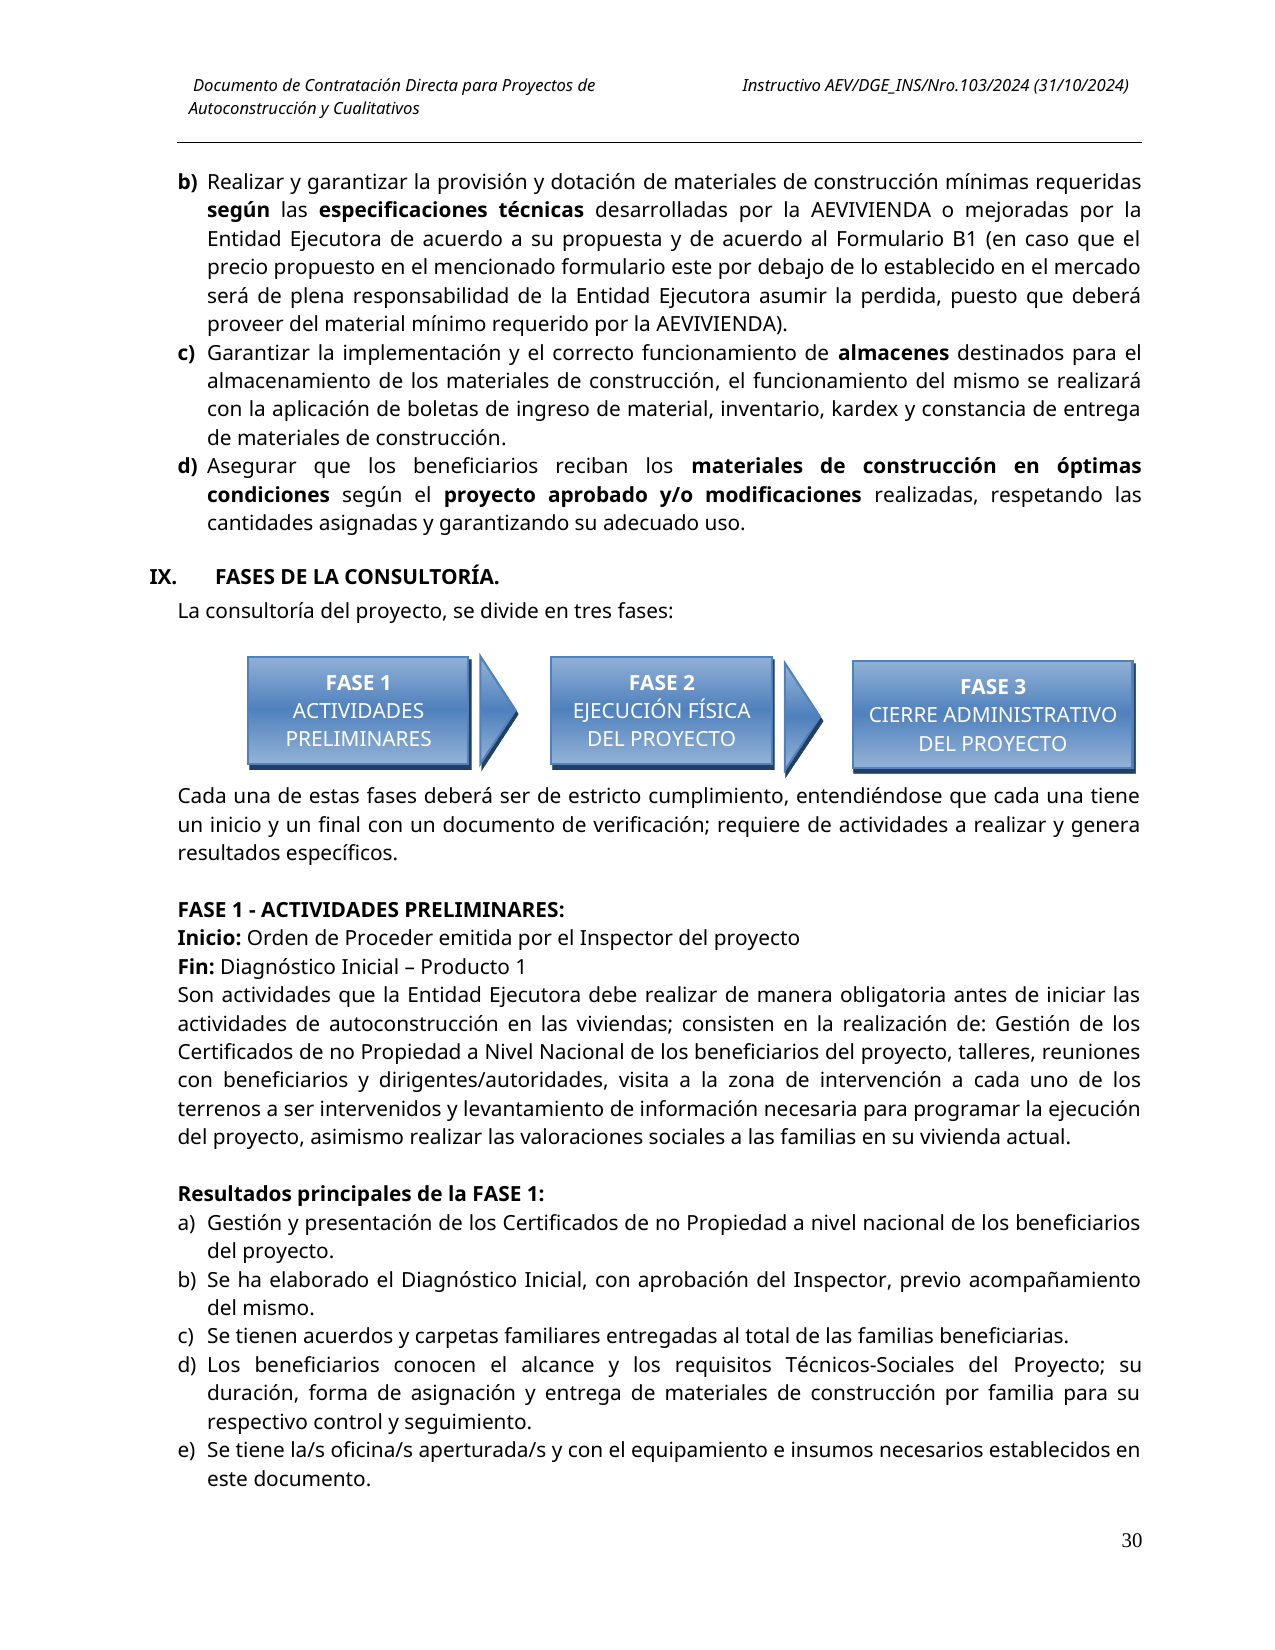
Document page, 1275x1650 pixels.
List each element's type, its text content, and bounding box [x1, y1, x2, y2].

text Cada una de estas fases deberá ser de estricto cumplimiento, entendiéndose que cada una tiene un inicio y un final con un documento de verificación; requiere de actividades a realizar y genera resultados específicos. [177, 781, 1142, 867]
list Se tiene la/s oficina/s aperturada/s y con el equipamiento e insumos necesarios establecidos en este documento. [177, 1435, 1142, 1492]
list Los beneficiarios conocen el alcance y los requisitos Técnicos-Sociales del Proyecto; su duración, forma de asignación y entrega de materiales de construcción por familia para su respectivo control y seguimiento. [177, 1350, 1142, 1435]
text Son actividades que la Entidad Ejecutora debe realizar de manera obligatoria antes de iniciar las actividades de autoconstrucción en las viviendas; consisten en la realización de: Gestión de los Certificados de no Propiedad a Nivel Nacional de los beneficiarios del proyecto, talleres, reuniones con beneficiarios y dirigentes/autoridades, visita a la zona de intervención a cada uno de los terrenos a ser intervenidos y levantamiento de información necesaria para programar la ejecución del proyecto, asimismo realizar las valoraciones sociales a las familias en su vivienda actual. [177, 980, 1142, 1151]
list Realizar y garantizar la provisión y dotación de materiales de construcción mínimas requeridas según las especificaciones técnicas desarrolladas por la AEVIVIENDA o mejoradas por la Entidad Ejecutora de acuerdo a su propuesta y de acuerdo al Formulario B1 (en caso que el precio propuesto en el mencionado formulario este por debajo de lo establecido en el mercado será de plena responsabilidad de la Entidad Ejecutora asumir la perdida, puesto que deberá proveer del material mínimo requerido por la AEVIVIENDA). [177, 167, 1142, 338]
text Resultados principales de la FASE 1: [177, 1179, 1142, 1208]
list Garantizar la implementación y el correcto funcionamiento de almacenes destinados para el almacenamiento de los materiales de construcción, el funcionamiento del mismo se realizará con la aplicación de boletas de ingreso de material, inventario, kardex y constancia de entrega de materiales de construcción. [177, 338, 1142, 451]
list Se ha elaborado el Diagnóstico Inicial, con aprobación del Inspector, previo acompañamiento del mismo. [177, 1265, 1142, 1322]
text Fin: Diagnóstico Inicial – Producto 1 [177, 952, 1142, 980]
text FASE 1 - ACTIVIDADES PRELIMINARES: [177, 895, 1142, 923]
list Gestión y presentación de los Certificados de no Propiedad a nivel nacional de los beneficiarios del proyecto. [177, 1208, 1142, 1265]
list FASES DE LA CONSULTORÍA. [177, 562, 1142, 590]
text La consultoría del proyecto, se divide en tres fases: [177, 596, 1142, 625]
text Inicio: Orden de Proceder emitida por el Inspector del proyecto [177, 923, 1142, 952]
list Asegurar que los beneficiarios reciban los materiales de construcción en óptimas condiciones según el proyecto aprobado y/o modificaciones realizadas, respetando las cantidades asignadas y garantizando su adecuado uso. [177, 451, 1142, 537]
list Se tienen acuerdos y carpetas familiares entregadas al total de las familias beneficiarias. [177, 1322, 1142, 1350]
